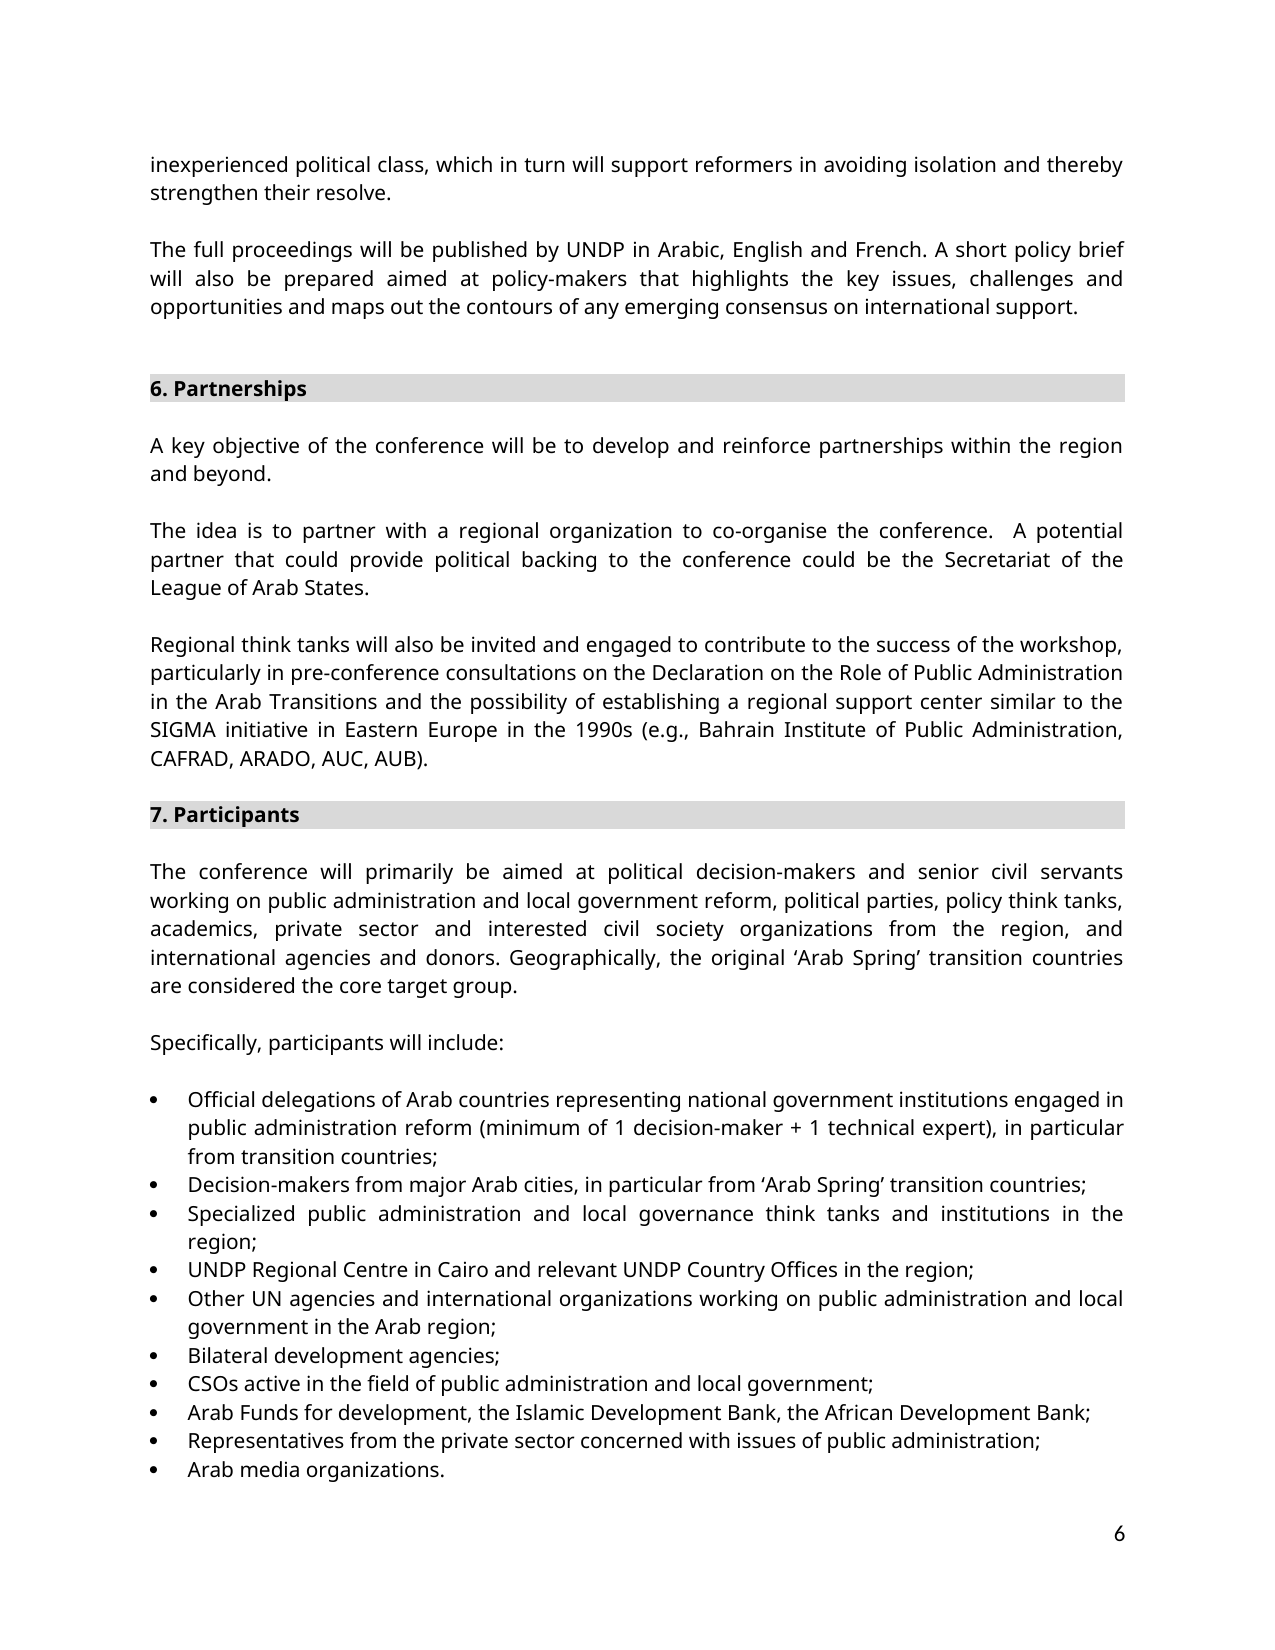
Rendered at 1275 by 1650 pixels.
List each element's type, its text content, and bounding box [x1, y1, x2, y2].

text Specifically, participants will include: [150, 1028, 1125, 1057]
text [150, 150, 1125, 207]
list Representatives from the private sector concerned with issues of public administration; [150, 1426, 1125, 1455]
text The conference will primarily be aimed at political decision-makers and senior civil servants working on public administration and local government reform, political parties, policy think tanks, academics, private sector and interested civil society organizations from the region, and international agencies and donors. Geographically, the original ‘Arab Spring’ transition countries are considered the core target group. [150, 857, 1125, 1000]
text 6. Partnerships [150, 374, 1125, 402]
list Bilateral development agencies; [150, 1341, 1125, 1369]
list Other UN agencies and international organizations working on public administration and local government in the Arab region; [150, 1284, 1125, 1341]
list Official delegations of Arab countries representing national government institutions engaged in public administration reform (minimum of 1 decision-maker + 1 technical expert), in particular from transition countries; [150, 1085, 1125, 1170]
list Arab Funds for development, the Islamic Development Bank, the African Development Bank; [150, 1398, 1125, 1426]
text 7. Participants [150, 801, 1125, 829]
list UNDP Regional Centre in Cairo and relevant UNDP Country Offices in the region; [150, 1256, 1125, 1284]
list CSOs active in the field of public administration and local government; [150, 1369, 1125, 1398]
text Regional think tanks will also be invited and engaged to contribute to the success of the workshop, particularly in pre-conference consultations on the Declaration on the Role of Public Administration in the Arab Transitions and the possibility of establishing a regional support center similar to the SIGMA initiative in Eastern Europe in the 1990s (e.g., Bahrain Institute of Public Administration, CAFRAD, ARADO, AUC, AUB). [150, 630, 1125, 772]
list Specialized public administration and local governance think tanks and institutions in the region; [150, 1199, 1125, 1256]
text The idea is to partner with a regional organization to co-organise the conference. A potential partner that could provide political backing to the conference could be the Secretariat of the League of Arab States. [150, 516, 1125, 602]
list Decision-makers from major Arab cities, in particular from ‘Arab Spring’ transition countries; [150, 1170, 1125, 1199]
text A key objective of the conference will be to develop and reinforce partnerships within the region and beyond. [150, 431, 1125, 488]
text The full proceedings will be published by UNDP in Arabic, English and French. A short policy brief will also be prepared aimed at policy-makers that highlights the key issues, challenges and opportunities and maps out the contours of any emerging consensus on international support. [150, 235, 1125, 321]
list Arab media organizations. [150, 1455, 1125, 1483]
